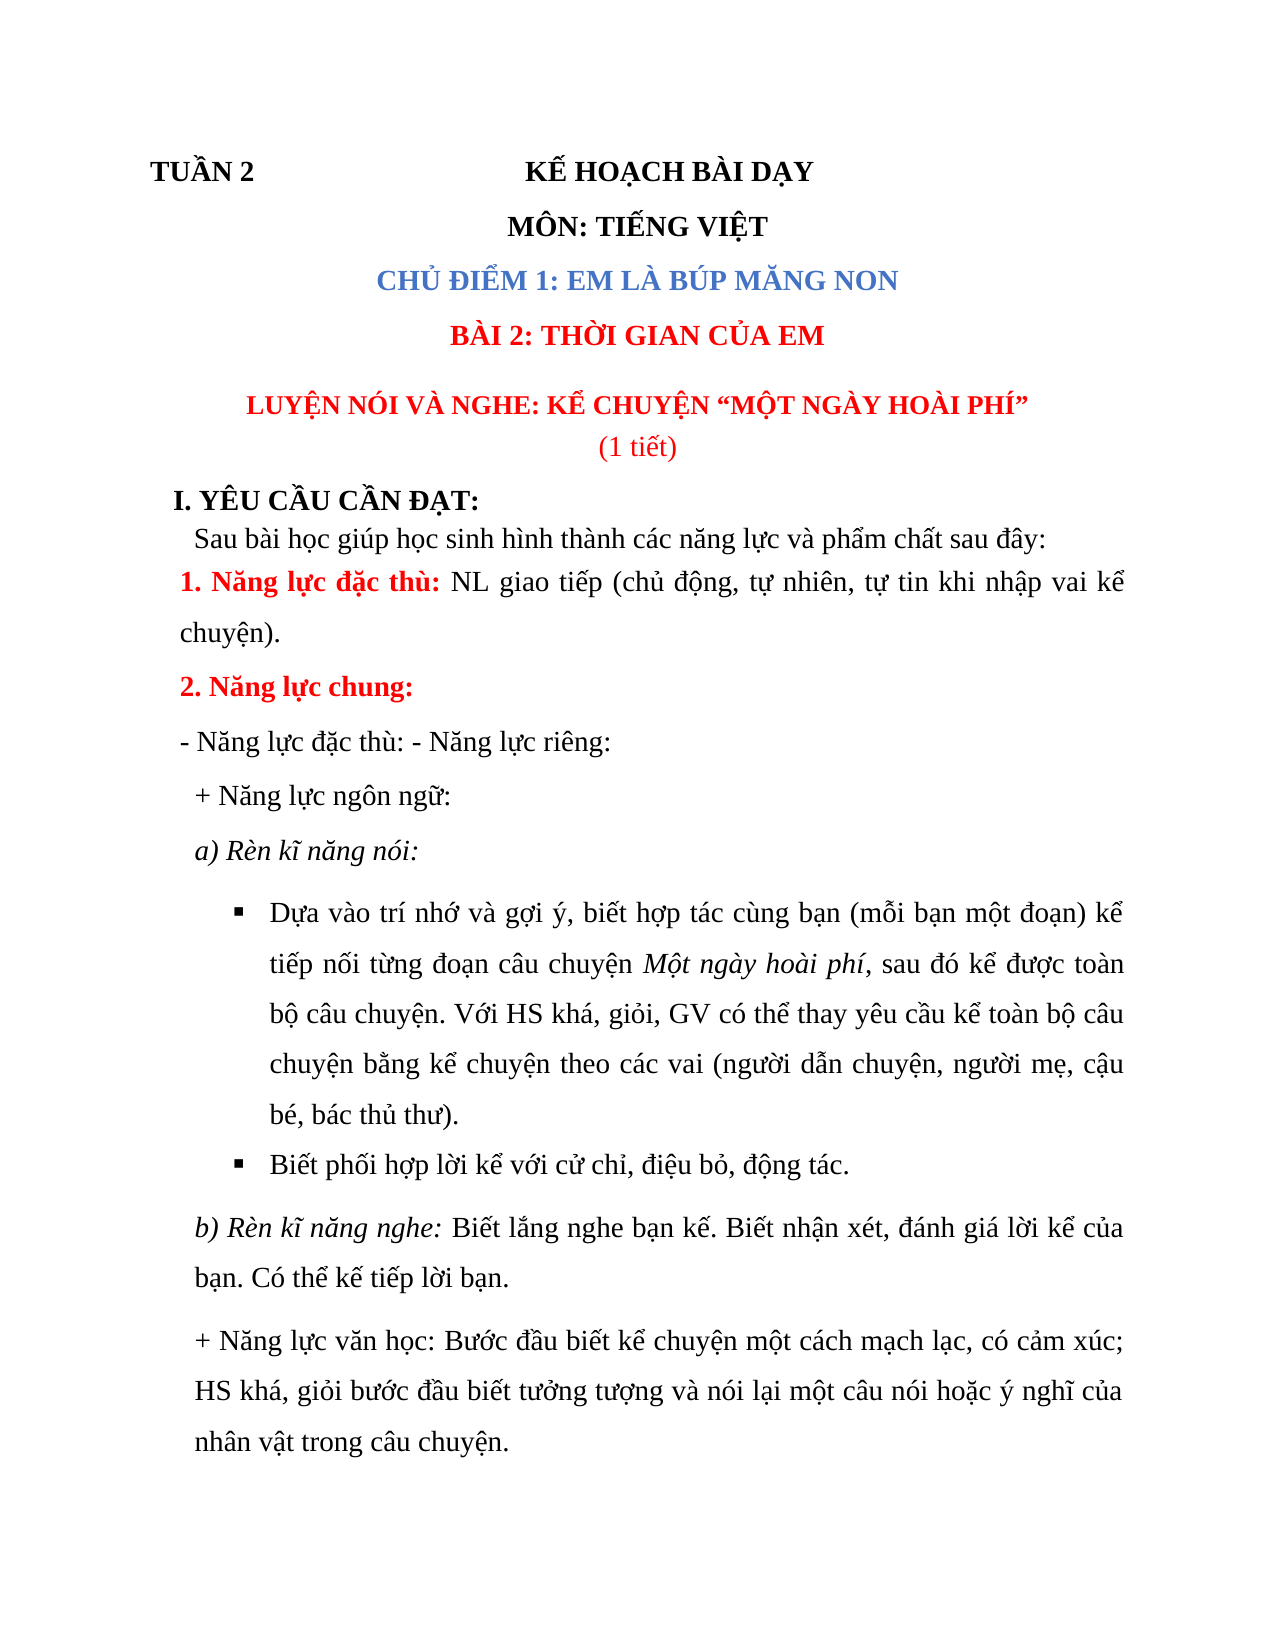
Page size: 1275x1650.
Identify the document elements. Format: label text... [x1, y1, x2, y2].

list Dựa vào trí nhớ và gợi ý, biết hợp tác cùng bạn (mỗi bạn một đoạn) kể tiếp nối từng đoạn câu chuyện Một ngày hoài phí, sau đó kể được toàn bộ câu chuyện. Với HS khá, giỏi, GV có thể thay yêu cầu kể toàn bộ câu chuyện bằng kể chuyện theo các vai (người dẫn chuyện, người mẹ, cậu bé, bác thủ thư). [232, 895, 1125, 1130]
text TUẦN 2 KẾ HOẠCH BÀI DẠY [150, 154, 1125, 188]
text + Năng lực ngôn ngữ: [194, 778, 1125, 812]
text Sau bài học giúp học sinh hình thành các năng lực và phẩm chất sau đây: [150, 522, 1125, 555]
text MÔN: TIẾNG VIỆT [150, 209, 1125, 242]
text CHỦ ĐIỂM 1: EM LÀ BÚP MĂNG NON [150, 263, 1125, 297]
text + Năng lực văn học: Bước đầu biết kể chuyện một cách mạch lạc, có cảm xúc; HS khá, giỏi bước đầu biết tưởng tượng và nói lại một câu nói hoặc ý nghĩ của nhân vật trong câu chuyện. [194, 1323, 1125, 1457]
text 1. Năng lực đặc thù: NL giao tiếp (chủ động, tự nhiên, tự tin khi nhập vai kể chuyện). [179, 564, 1125, 648]
text BÀI 2: THỜI GIAN CỦA EM [150, 318, 1125, 351]
list Biết phối hợp lời kể với cử chỉ, điệu bỏ, động tác. [232, 1147, 1125, 1181]
text I. YÊU CẦU CẦN ĐẠT: [150, 483, 1125, 517]
text - Năng lực đặc thù: - Năng lực riêng: [179, 724, 1125, 757]
text b) Rèn kĩ năng nghe: Biết lắng nghe bạn kế. Biết nhận xét, đánh giá lời kể của bạn. Có thể kế tiếp lời bạn. [194, 1210, 1125, 1294]
subtitle LUYỆN NÓI VÀ NGHE: KỂ CHUYỆN “MỘT NGÀY HOÀI PHÍ” [150, 389, 1125, 420]
text 2. Năng lực chung: [179, 669, 1125, 703]
text a) Rèn kĩ năng nói: [194, 833, 1125, 866]
text (1 tiết) [150, 429, 1125, 462]
